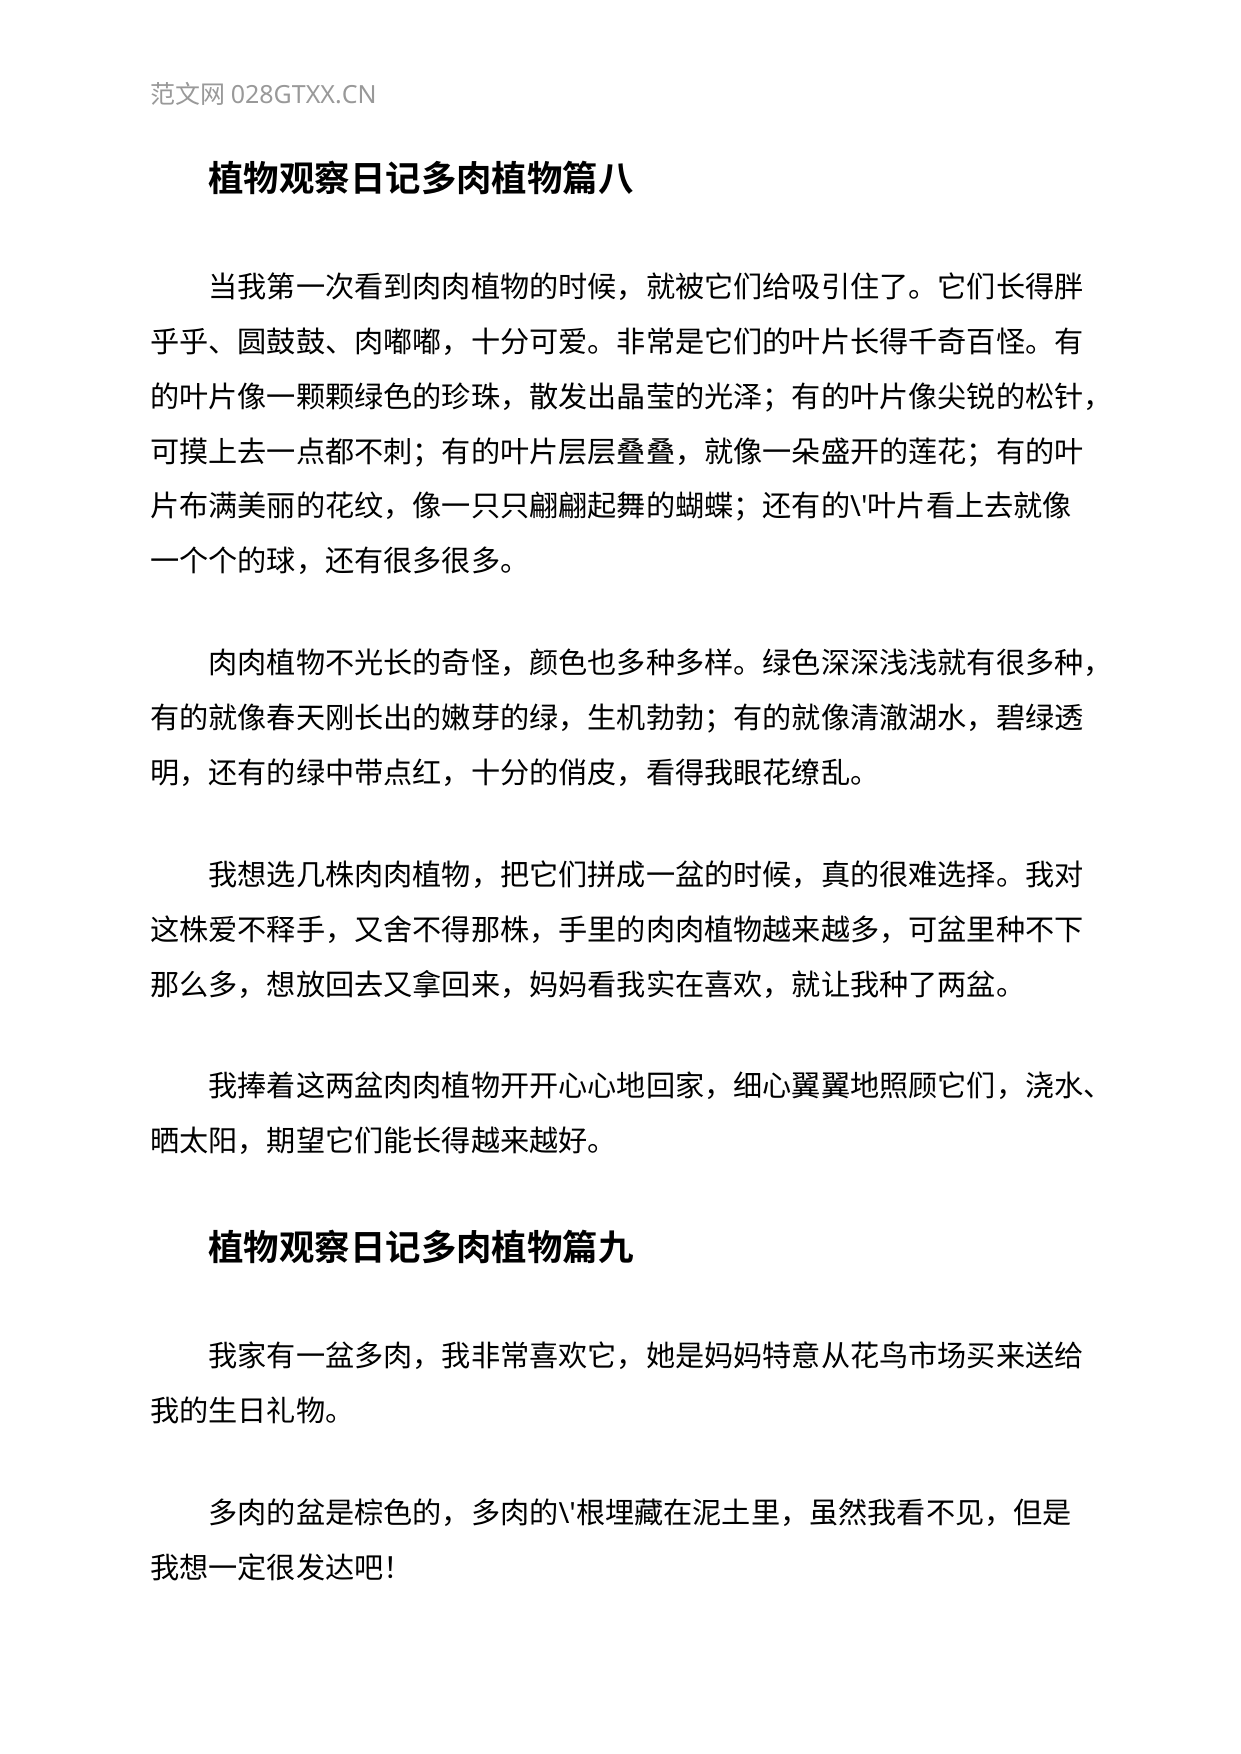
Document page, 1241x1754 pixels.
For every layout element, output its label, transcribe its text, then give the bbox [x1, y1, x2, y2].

text 植物观察日记多肉植物篇八 [150, 150, 1090, 201]
text 我捧着这两盆肉肉植物开开心心地回家，细心翼翼地照顾它们，浇水、晒太阳，期望它们能长得越来越好。 [150, 1063, 1090, 1160]
text 植物观察日记多肉植物篇九 [150, 1219, 1090, 1271]
text 我家有一盆多肉，我非常喜欢它，她是妈妈特意从花鸟市场买来送给我的生日礼物。 [150, 1333, 1090, 1430]
text 当我第一次看到肉肉植物的时候，就被它们给吸引住了。它们长得胖乎乎、圆鼓鼓、肉嘟嘟，十分可爱。非常是它们的叶片长得千奇百怪。有的叶片像一颗颗绿色的珍珠，散发出晶莹的光泽；有的叶片像尖锐的松针，可摸上去一点都不刺；有的叶片层层叠叠，就像一朵盛开的莲花；有的叶片布满美丽的花纹，像一只只翩翩起舞的蝴蝶；还有的\'叶片看上去就像一个个的球，还有很多很多。 [150, 263, 1090, 580]
text 我想选几株肉肉植物，把它们拼成一盆的时候，真的很难选择。我对这株爱不释手，又舍不得那株，手里的肉肉植物越来越多，可盆里种不下那么多，想放回去又拿回来，妈妈看我实在喜欢，就让我种了两盆。 [150, 851, 1090, 1003]
text 多肉的盆是棕色的，多肉的\'根埋藏在泥土里，虽然我看不见，但是我想一定很发达吧！ [150, 1490, 1090, 1587]
text 肉肉植物不光长的奇怪，颜色也多种多样。绿色深深浅浅就有很多种，有的就像春天刚长出的嫩芽的绿，生机勃勃；有的就像清澈湖水，碧绿透明，还有的绿中带点红，十分的俏皮，看得我眼花缭乱。 [150, 640, 1090, 792]
